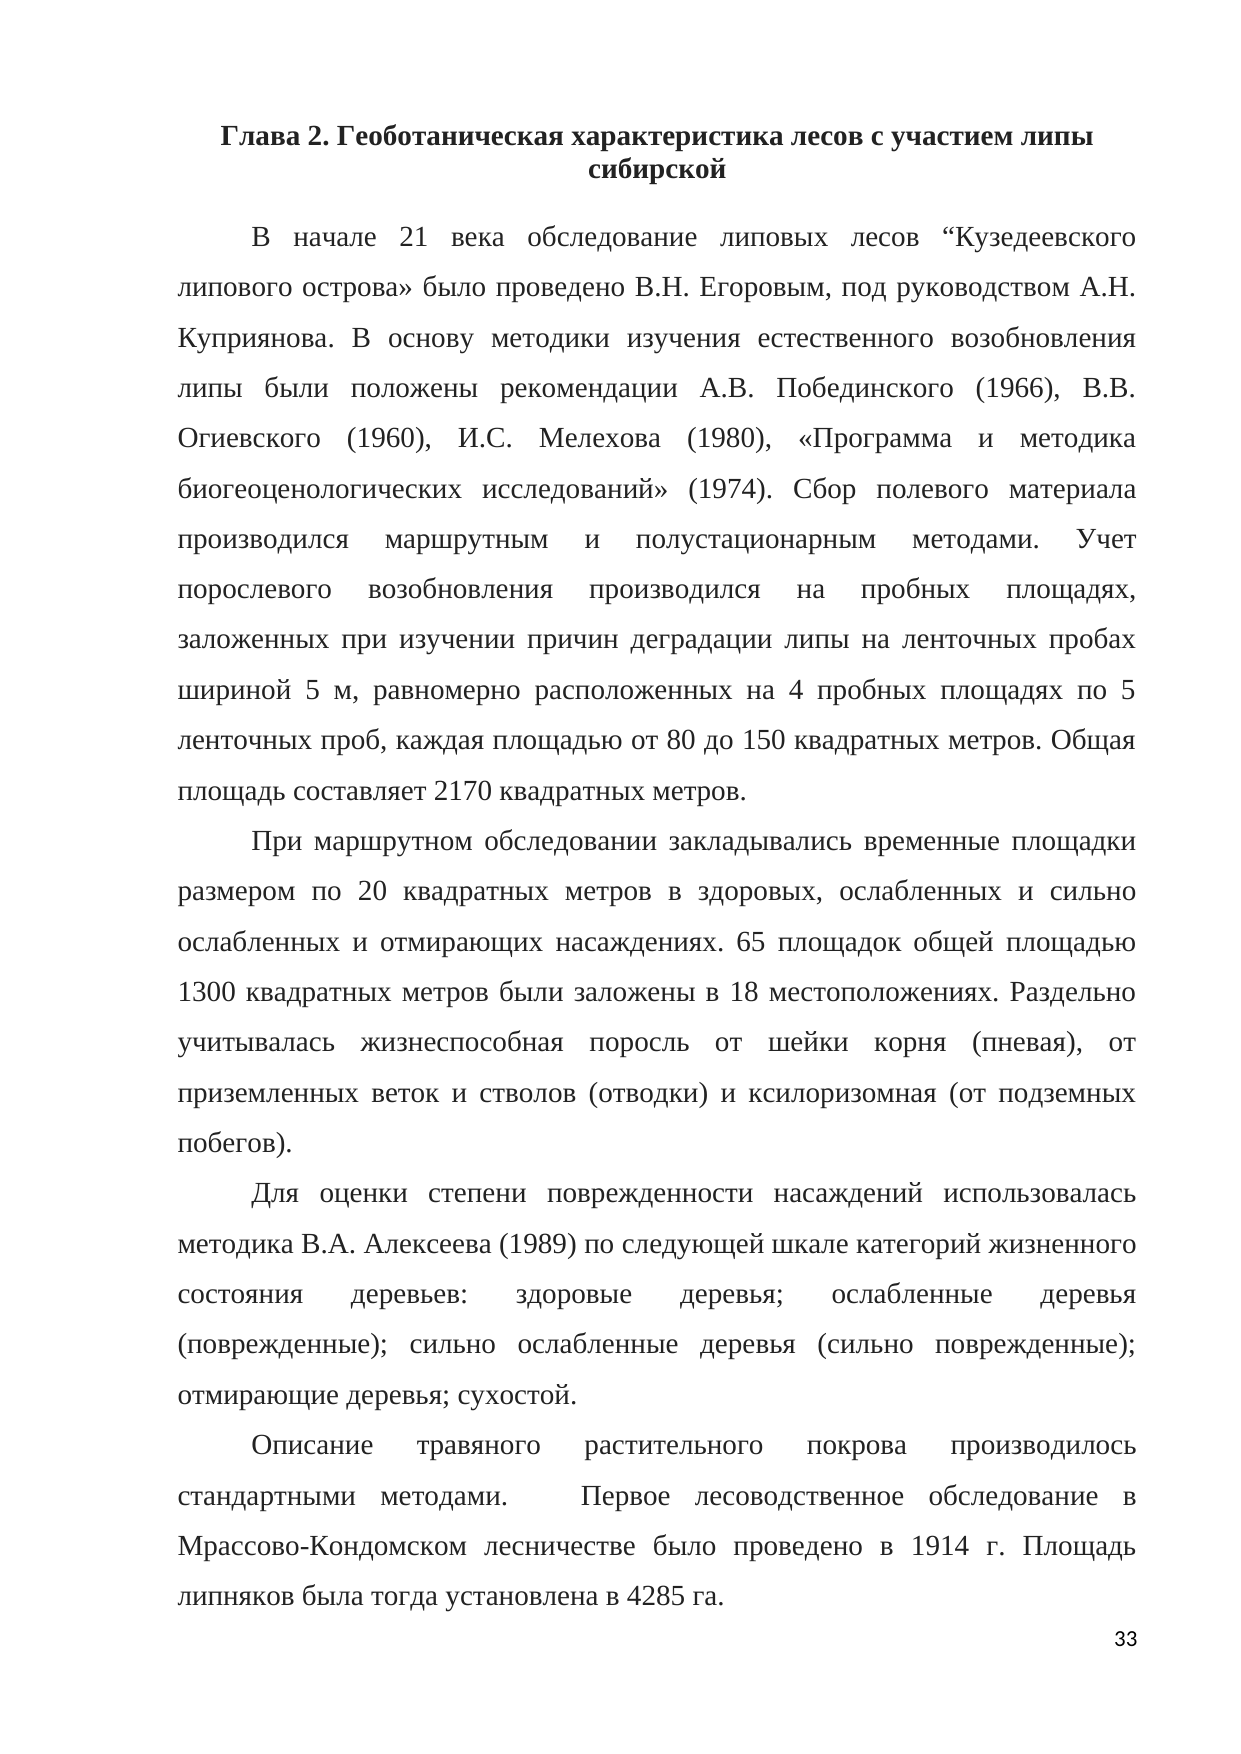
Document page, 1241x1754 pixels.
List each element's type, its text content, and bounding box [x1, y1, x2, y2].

text Описание травяного растительного покрова производилось стандартными методами. Первое лесоводственное обследование в Мрассово-Кондомском лесничестве было проведено в 1914 г. Площадь липняков была тогда установлена в 4285 га. [177, 1427, 1137, 1612]
text В начале 21 века обследование липовых лесов “Кузедеевского липового острова» было проведено В.Н. Егоровым, под руководством А.Н. Куприянова. В основу методики изучения естественного возобновления липы были положены рекомендации А.В. Побединского (1966), В.В. Огиевского (1960), И.С. Мелехова (1980), «Программа и методика биогеоценологических исследований» (1974). Сбор полевого материала производился маршрутным и полустационарным методами. Учет порослевого возобновления производился на пробных площадях, заложенных при изучении причин деградации липы на ленточных пробах шириной 5 м, равномерно расположенных на 4 пробных площадях по 5 ленточных проб, каждая площадью от 80 до 150 квадратных метров. Общая площадь составляет 2170 квадратных метров. [177, 219, 1137, 806]
text При маршрутном обследовании закладывались временные площадки размером по 20 квадратных метров в здоровых, ослабленных и сильно ослабленных и отмирающих насаждениях. 65 площадок общей площадью 1300 квадратных метров были заложены в 18 местоположениях. Раздельно учитывалась жизнеспособная поросль от шейки корня (пневая), от приземленных веток и стволов (отводки) и ксилоризомная (от подземных побегов). [177, 823, 1137, 1158]
text Для оценки степени поврежденности насаждений использовалась методика В.А. Алексеева (1989) по следующей шкале категорий жизненного состояния деревьев: здоровые деревья; ослабленные деревья (поврежденные); сильно ослабленные деревья (сильно поврежденные); отмирающие деревья; сухостой. [177, 1176, 1137, 1410]
text Глава 2. Геоботаническая характеристика лесов с участием липы сибирской [177, 118, 1137, 185]
